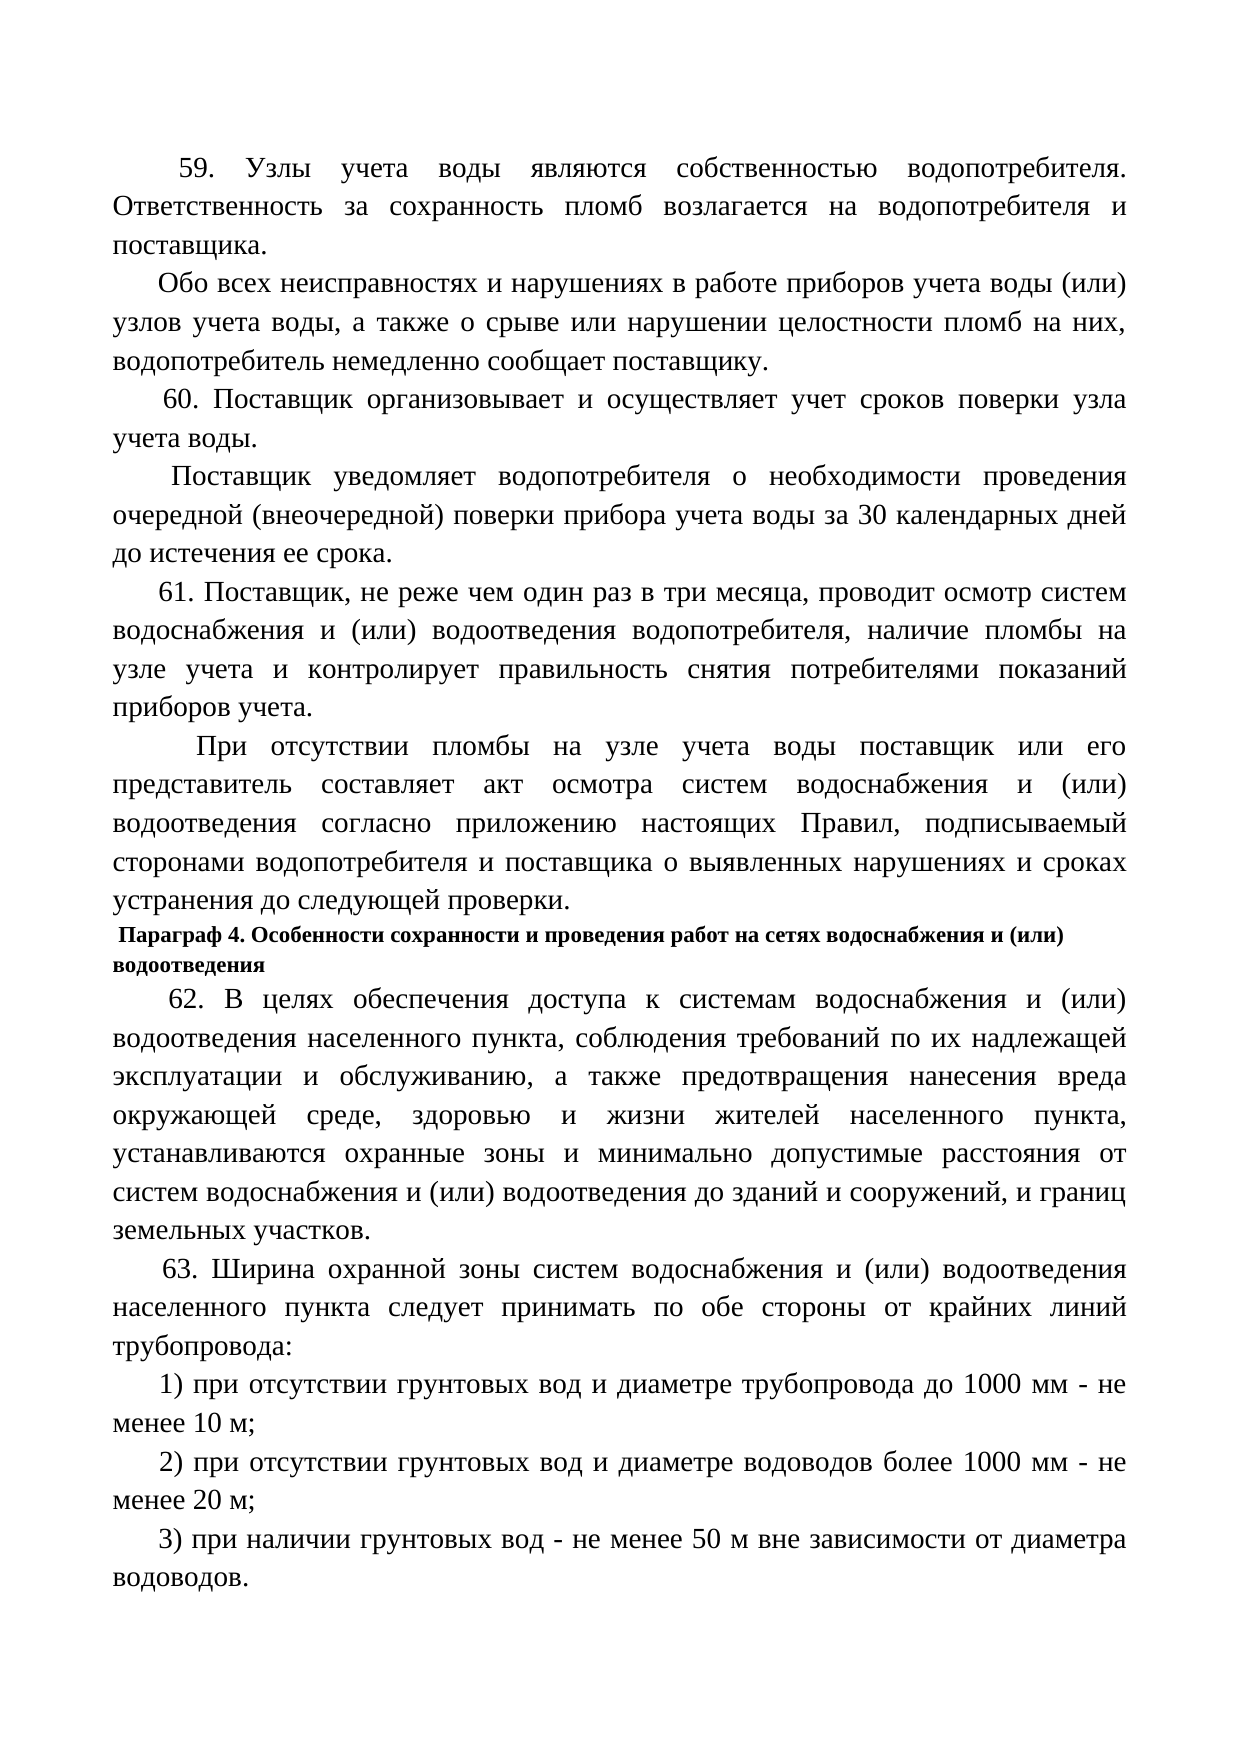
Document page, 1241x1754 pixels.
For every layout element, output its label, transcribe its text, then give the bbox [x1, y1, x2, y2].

text 59. Узлы учета воды являются собственностью водопотребителя. Ответственность за сохранность пломб возлагается на водопотребителя и поставщика. [112, 150, 1128, 261]
text 61. Поставщик, не реже чем один раз в три месяца, проводит осмотр систем водоснабжения и (или) водоотведения водопотребителя, наличие пломбы на узле учета и контролирует правильность снятия потребителями показаний приборов учета. [112, 574, 1128, 723]
text 63. Ширина охранной зоны систем водоснабжения и (или) водоотведения населенного пункта следует принимать по обе стороны от крайних линий трубопровода: [112, 1251, 1128, 1362]
text 62. В целях обеспечения доступа к системам водоснабжения и (или) водоотведения населенного пункта, соблюдения требований по их надлежащей эксплуатации и обслуживанию, а также предотвращения нанесения вреда окружающей среде, здоровью и жизни жителей населенного пункта, устанавливаются охранные зоны и минимально допустимые расстояния от систем водоснабжения и (или) водоотведения до зданий и сооружений, и границ земельных участков. [112, 981, 1128, 1246]
text Параграф 4. Особенности сохранности и проведения работ на сетях водоснабжения и (или) водоотведения [112, 921, 1128, 977]
text 2) при отсутствии грунтовых вод и диаметре водоводов более 1000 мм - не менее 20 м; [112, 1444, 1128, 1516]
text Обо всех неисправностях и нарушениях в работе приборов учета воды (или) узлов учета воды, а также о срыве или нарушении целостности пломб на них, водопотребитель немедленно сообщает поставщику. [112, 266, 1128, 376]
text 60. Поставщик организовывает и осуществляет учет сроков поверки узла учета воды. [112, 381, 1128, 453]
text Поставщик уведомляет водопотребителя о необходимости проведения очередной (внеочередной) поверки прибора учета воды за 30 календарных дней до истечения ее срока. [112, 458, 1128, 569]
text При отсутствии пломбы на узле учета воды поставщик или его представитель составляет акт осмотра систем водоснабжения и (или) водоотведения согласно приложению настоящих Правил, подписываемый сторонами водопотребителя и поставщика о выявленных нарушениях и сроках устранения до следующей проверки. [112, 728, 1128, 916]
text 1) при отсутствии грунтовых вод и диаметре трубопровода до 1000 мм - не менее 10 м; [112, 1367, 1128, 1439]
text 3) при наличии грунтовых вод - не менее 50 м вне зависимости от диаметра водоводов. [112, 1521, 1128, 1593]
